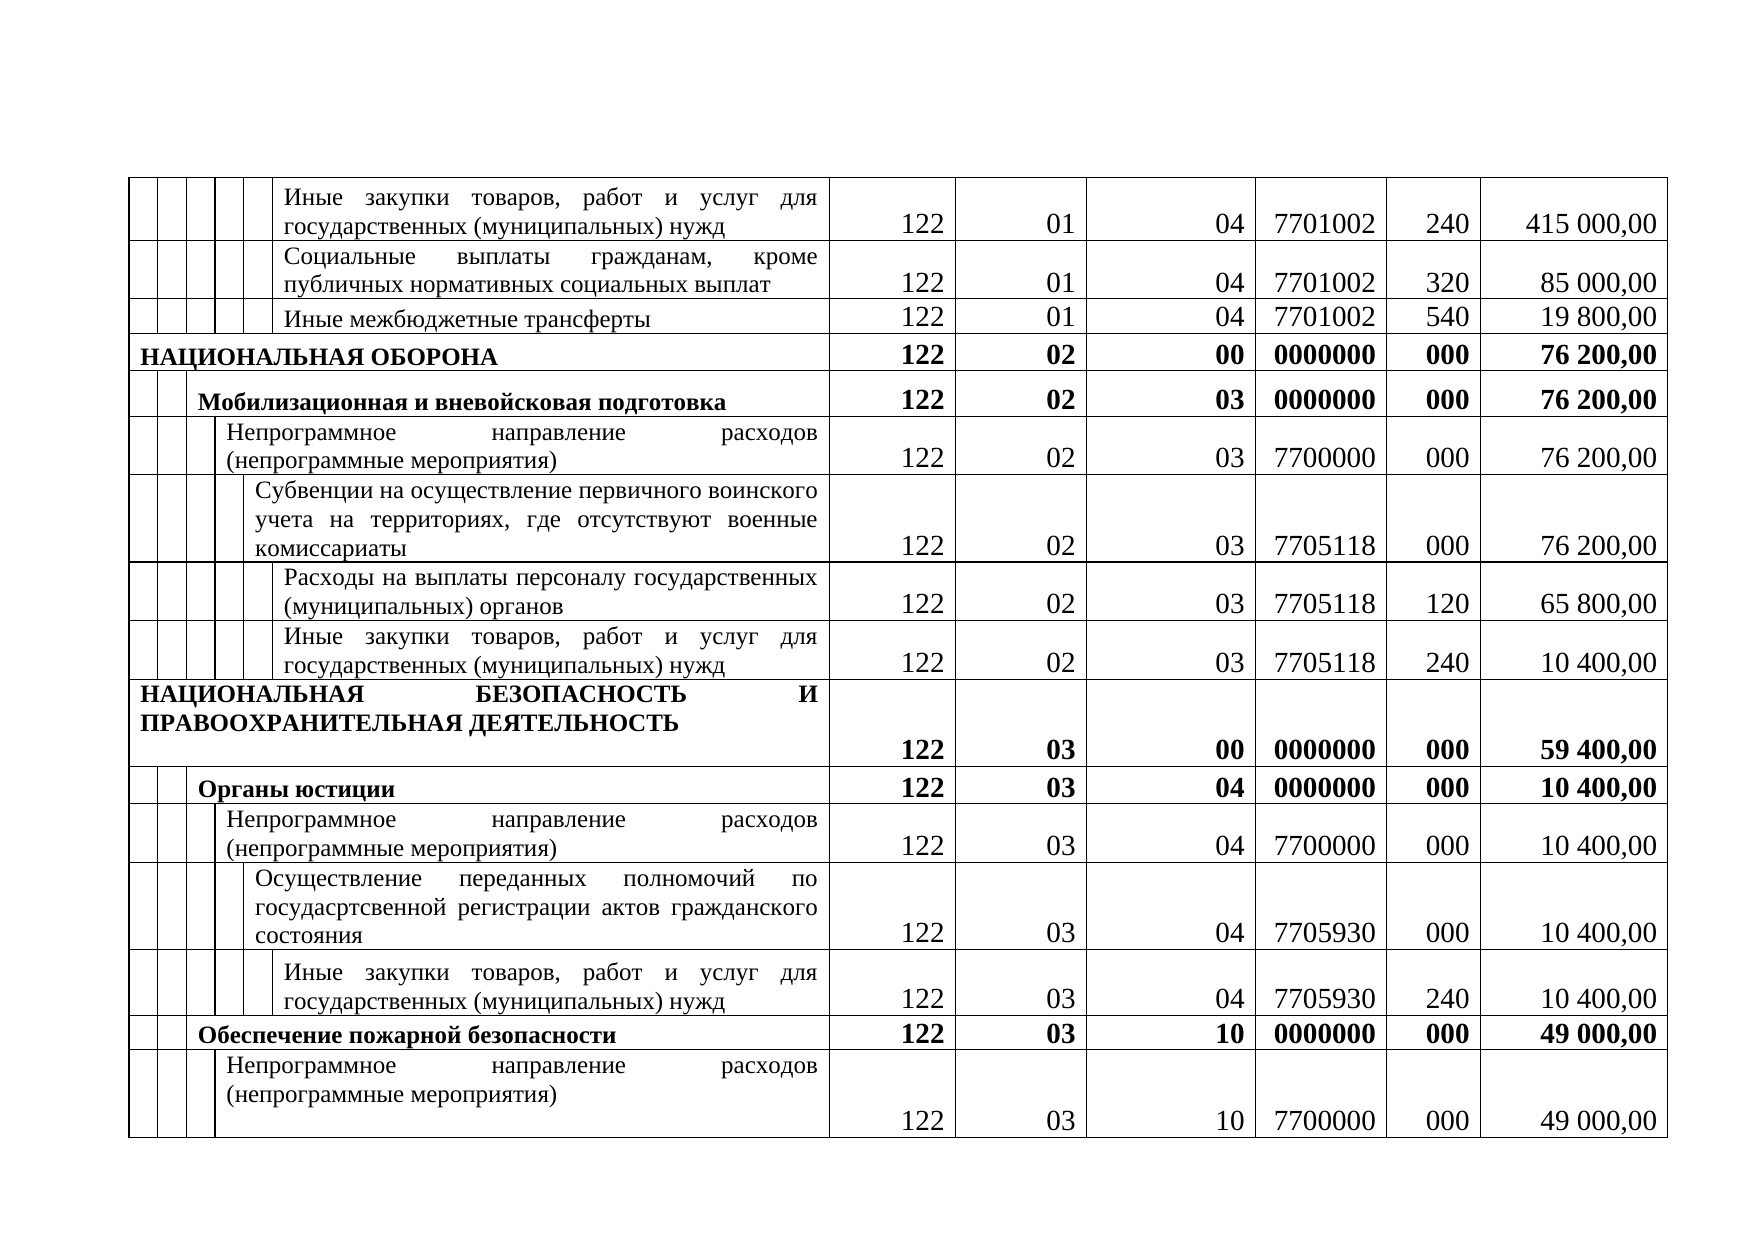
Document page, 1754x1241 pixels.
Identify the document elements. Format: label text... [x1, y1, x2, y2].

table_cell 0000000 [1256, 767, 1386, 803]
table_cell 76 200,00 [1481, 371, 1667, 416]
table_cell 000 [1387, 475, 1480, 561]
table_cell 01 [956, 178, 1086, 240]
table_cell 7700000 [1256, 417, 1386, 474]
table_cell [158, 1050, 186, 1137]
table_cell Осуществление переданных полномочий по госудасртсвенной регистрации актов гражданского состояния [244, 863, 829, 949]
table_cell [187, 299, 214, 333]
table_cell 04 [1087, 299, 1255, 333]
table_cell [130, 299, 157, 333]
table_cell [158, 299, 186, 333]
table_cell 7705118 [1256, 475, 1386, 561]
table_cell [158, 371, 186, 416]
table_cell [216, 178, 243, 240]
table_cell Иные закупки товаров, работ и услуг для государственных (муниципальных) нужд [273, 178, 829, 240]
table_cell [244, 178, 272, 240]
table_cell [187, 241, 214, 298]
table_cell 10 400,00 [1481, 950, 1667, 1015]
table_cell [130, 563, 157, 620]
table_cell 03 [956, 950, 1086, 1015]
table_cell [216, 299, 243, 333]
table_cell 122 [830, 863, 955, 949]
table_cell [216, 863, 243, 949]
table_cell [130, 950, 157, 1015]
table_cell [158, 241, 186, 298]
table_cell 120 [1387, 563, 1480, 620]
table_cell [216, 950, 243, 1015]
table_cell Мобилизационная и вневойсковая подготовка [187, 371, 829, 416]
table_cell [216, 563, 243, 620]
table_cell 49 000,00 [1481, 1016, 1667, 1049]
table_cell 0000000 [1256, 334, 1386, 370]
table_cell 540 [1387, 299, 1480, 333]
table_cell 01 [956, 299, 1086, 333]
table_cell 122 [830, 767, 955, 803]
table_cell 02 [956, 371, 1086, 416]
table_cell 320 [1387, 241, 1480, 298]
table_cell Субвенции на осуществление первичного воинского учета на территориях, где отсутствуют военные комиссариаты [244, 475, 829, 561]
table_cell Органы юстиции [187, 767, 829, 803]
table_cell 000 [1387, 804, 1480, 862]
table_cell 76 200,00 [1481, 334, 1667, 370]
table_cell 122 [830, 950, 955, 1015]
table_cell Иные межбюджетные трансферты [273, 299, 829, 333]
table_cell [158, 767, 186, 803]
table_cell 122 [830, 475, 955, 561]
table_cell [216, 241, 243, 298]
table_cell 10 [1087, 1050, 1255, 1137]
table_cell 122 [830, 299, 955, 333]
table_cell 240 [1387, 178, 1480, 240]
table_cell 000 [1387, 371, 1480, 416]
table_cell [187, 621, 214, 678]
table_cell 03 [956, 1050, 1086, 1137]
table_cell 10 400,00 [1481, 767, 1667, 803]
table_cell [187, 950, 214, 1015]
table_cell 000 [1387, 863, 1480, 949]
table_cell Непрограммное направление расходов (непрограммные мероприятия) [216, 804, 829, 862]
table_cell 04 [1087, 767, 1255, 803]
table_cell [130, 371, 157, 416]
table_cell 7705118 [1256, 563, 1386, 620]
table_cell 7705930 [1256, 950, 1386, 1015]
table_cell [130, 178, 157, 240]
table_cell [130, 241, 157, 298]
table_cell 85 000,00 [1481, 241, 1667, 298]
table_cell 49 000,00 [1481, 1050, 1667, 1137]
table_cell 122 [830, 680, 955, 766]
table_cell [187, 804, 214, 862]
table_cell 000 [1387, 334, 1480, 370]
table_cell Непрограммное направление расходов (непрограммные мероприятия) [216, 417, 829, 474]
table_cell [158, 563, 186, 620]
table_cell Социальные выплаты гражданам, кроме публичных нормативных социальных выплат [273, 241, 829, 298]
table_cell [130, 417, 157, 474]
table_cell 02 [956, 334, 1086, 370]
table_cell [130, 804, 157, 862]
table_cell 415 000,00 [1481, 178, 1667, 240]
table_cell 122 [830, 334, 955, 370]
table_cell [216, 475, 243, 561]
table_cell Иные закупки товаров, работ и услуг для государственных (муниципальных) нужд [273, 621, 829, 678]
table_cell 19 800,00 [1481, 299, 1667, 333]
table_cell 03 [956, 1016, 1086, 1049]
table_cell 0000000 [1256, 680, 1386, 766]
table_cell [187, 863, 214, 949]
table_cell 000 [1387, 680, 1480, 766]
table_cell 10 [1087, 1016, 1255, 1049]
table_cell [158, 417, 186, 474]
table_cell [187, 475, 214, 561]
table_cell Обеспечение пожарной безопасности [187, 1016, 829, 1049]
table_cell 7701002 [1256, 241, 1386, 298]
table_cell 240 [1387, 950, 1480, 1015]
table_cell 122 [830, 621, 955, 678]
table_cell [130, 621, 157, 678]
table_cell 02 [956, 621, 1086, 678]
table_cell [158, 475, 186, 561]
table_cell НАЦИОНАЛЬНАЯ БЕЗОПАСНОСТЬ И ПРАВООХРАНИТЕЛЬНАЯ ДЕЯТЕЛЬНОСТЬ [130, 680, 829, 766]
table_cell 03 [1087, 563, 1255, 620]
table_cell [187, 563, 214, 620]
table_cell 7700000 [1256, 1050, 1386, 1137]
table_cell 04 [1087, 950, 1255, 1015]
table_cell [130, 475, 157, 561]
table_cell [130, 863, 157, 949]
table_cell 00 [1087, 680, 1255, 766]
table_cell 240 [1387, 621, 1480, 678]
table_cell [158, 950, 186, 1015]
table_cell [158, 804, 186, 862]
table_cell 04 [1087, 241, 1255, 298]
table_cell Непрограммное направление расходов (непрограммные мероприятия) [216, 1050, 829, 1137]
table_cell 122 [830, 241, 955, 298]
table_cell [244, 299, 272, 333]
table_cell [244, 241, 272, 298]
table_cell 03 [1087, 475, 1255, 561]
table_cell 00 [1087, 334, 1255, 370]
table_cell [158, 863, 186, 949]
table_cell 10 400,00 [1481, 863, 1667, 949]
table_cell 000 [1387, 417, 1480, 474]
table_cell Иные закупки товаров, работ и услуг для государственных (муниципальных) нужд [273, 950, 829, 1015]
table_cell 000 [1387, 1050, 1480, 1137]
table_cell 0000000 [1256, 371, 1386, 416]
table_cell [244, 621, 272, 678]
table_cell 59 400,00 [1481, 680, 1667, 766]
table_cell 000 [1387, 767, 1480, 803]
table_cell 02 [956, 417, 1086, 474]
table_cell [187, 1050, 214, 1137]
table_cell 122 [830, 417, 955, 474]
table_cell 122 [830, 1016, 955, 1049]
table_cell 76 200,00 [1481, 417, 1667, 474]
table_cell 04 [1087, 804, 1255, 862]
table_cell 01 [956, 241, 1086, 298]
table_cell 122 [830, 563, 955, 620]
table_cell [187, 417, 214, 474]
table_cell Расходы на выплаты персоналу государственных (муниципальных) органов [273, 563, 829, 620]
table_cell 03 [956, 767, 1086, 803]
table_cell 7701002 [1256, 299, 1386, 333]
table_cell [187, 178, 214, 240]
table_cell [216, 621, 243, 678]
table_cell 7705930 [1256, 863, 1386, 949]
table_cell [244, 563, 272, 620]
table_cell 02 [956, 475, 1086, 561]
table_cell 10 400,00 [1481, 621, 1667, 678]
table_cell 03 [956, 804, 1086, 862]
table_cell [158, 1016, 186, 1049]
table_cell [158, 178, 186, 240]
table_cell 03 [956, 863, 1086, 949]
table_cell [244, 950, 272, 1015]
table_cell [158, 621, 186, 678]
table_cell 03 [1087, 417, 1255, 474]
table_cell 04 [1087, 178, 1255, 240]
table_cell 122 [830, 804, 955, 862]
table_cell 122 [830, 1050, 955, 1137]
table_cell [130, 1050, 157, 1137]
table_cell 04 [1087, 863, 1255, 949]
table_cell 03 [956, 680, 1086, 766]
table_cell 0000000 [1256, 1016, 1386, 1049]
table_cell 10 400,00 [1481, 804, 1667, 862]
table_cell 7700000 [1256, 804, 1386, 862]
table_cell 7705118 [1256, 621, 1386, 678]
table_cell 02 [956, 563, 1086, 620]
table_cell 122 [830, 178, 955, 240]
table_cell 000 [1387, 1016, 1480, 1049]
table_cell НАЦИОНАЛЬНАЯ ОБОРОНА [130, 334, 829, 370]
table_cell 03 [1087, 371, 1255, 416]
table_cell [130, 1016, 157, 1049]
table_cell 65 800,00 [1481, 563, 1667, 620]
table_cell 03 [1087, 621, 1255, 678]
table_cell 7701002 [1256, 178, 1386, 240]
table_cell 76 200,00 [1481, 475, 1667, 561]
table_cell 122 [830, 371, 955, 416]
table_cell [130, 767, 157, 803]
